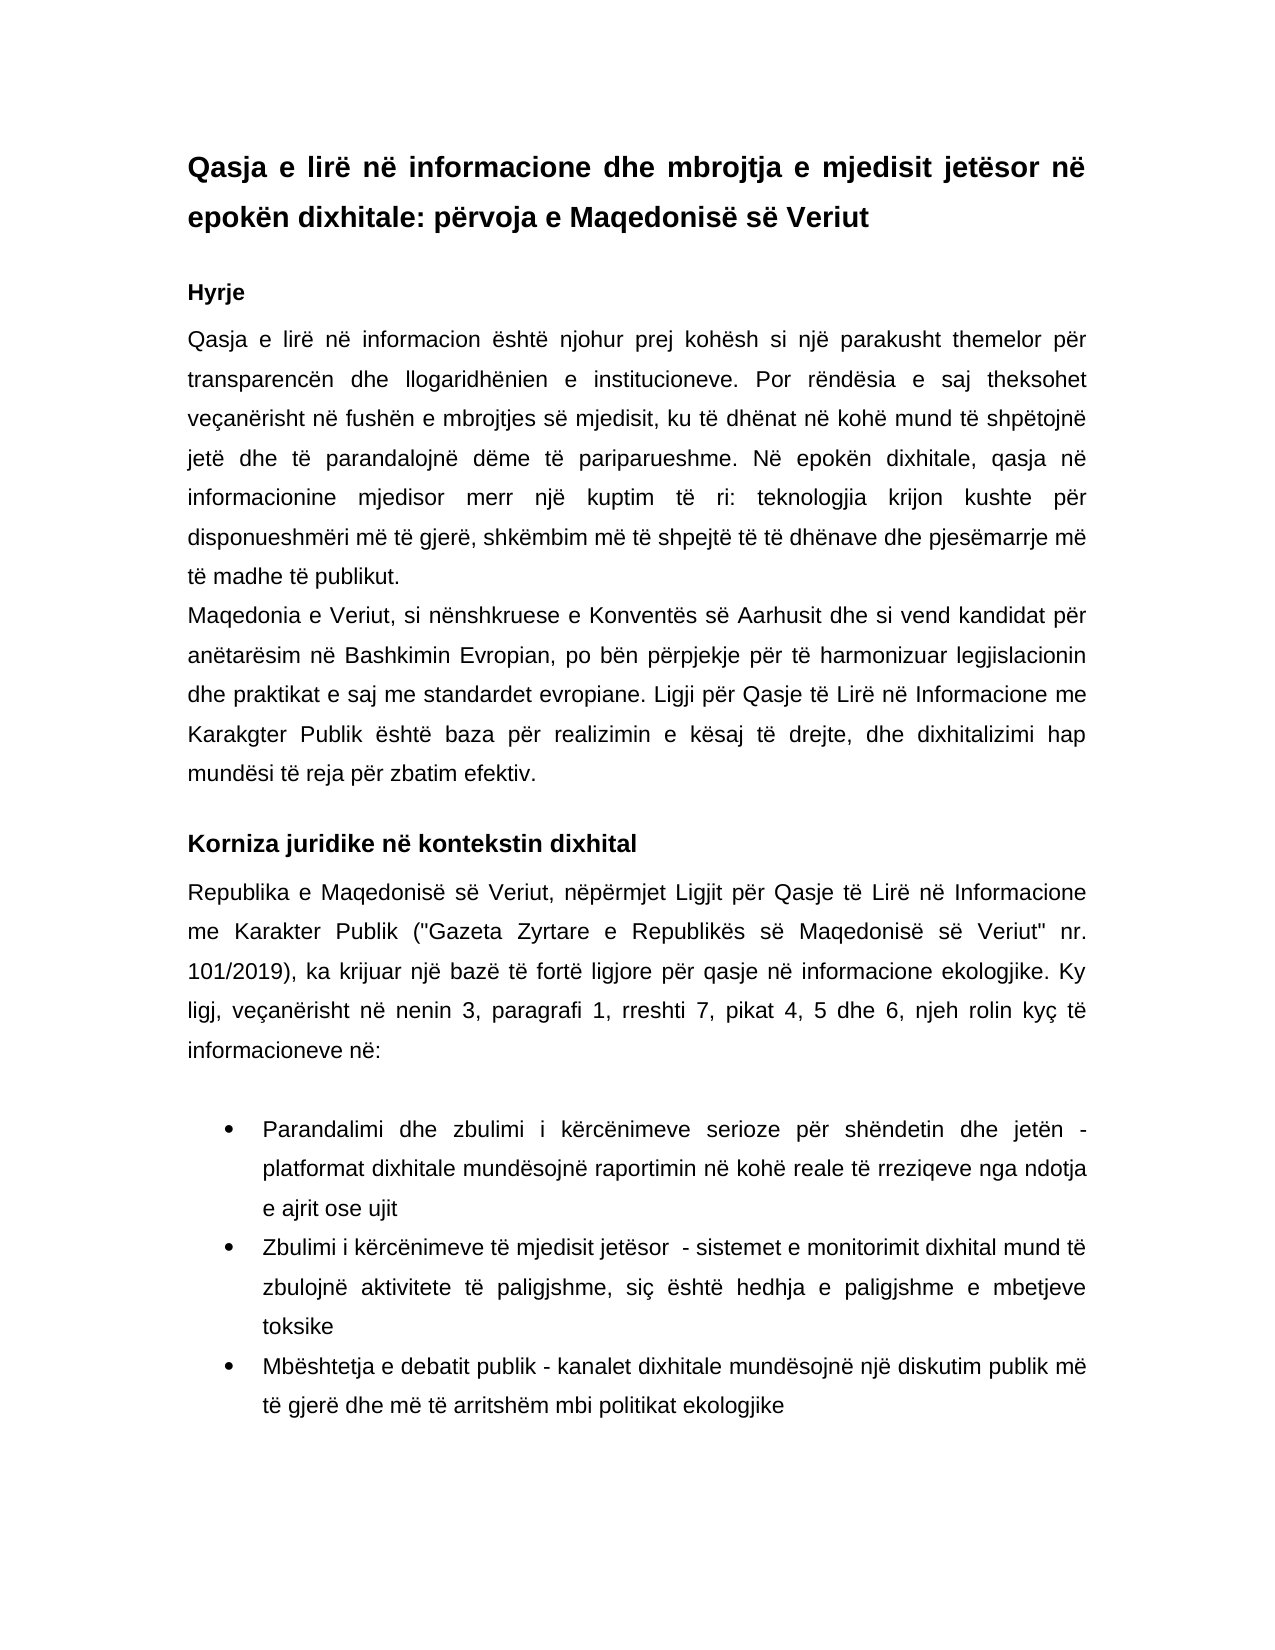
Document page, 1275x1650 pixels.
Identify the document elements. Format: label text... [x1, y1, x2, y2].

text Republika e Maqedonisë së Veriut, nëpërmjet Ligjit për Qasje të Lirë në Informacione me Karakter Publik ("Gazeta Zyrtare e Republikës së Maqedonisë së Veriut" nr. 101/2019), ka krijuar një bazë të fortë ligjore për qasje në informacione ekologjike. Ky ligj, veçanërisht në nenin 3, paragrafi 1, rreshti 7, pikat 4, 5 dhe 6, njeh rolin kyç të informacioneve në: [187, 879, 1087, 1063]
list Parandalimi dhe zbulimi i kërcënimeve serioze për shëndetin dhe jetën - platformat dixhitale mundësojnë raportimin në kohë reale të rreziqeve nga ndotja e ajrit ose ujit [225, 1116, 1087, 1221]
text Korniza juridike në kontekstin dixhital [187, 828, 1087, 857]
text Hyrje [187, 279, 1087, 306]
list Mbështetja e debatit publik - kanalet dixhitale mundësojnë një diskutim publik më të gjerë dhe më të arritshëm mbi politikat ekologjike [225, 1353, 1087, 1418]
text Qasja e lirë në informacion është njohur prej kohësh si një parakusht themelor për transparencën dhe llogaridhënien e institucioneve. Por rëndësia e saj theksohet veçanërisht në fushën e mbrojtjes së mjedisit, ku të dhënat në kohë mund të shpëtojnë jetë dhe të parandalojnë dëme të pariparueshme. Në epokën dixhitale, qasja në informacionine mjedisor merr një kuptim të ri: teknologjia krijon kushte për disponueshmëri më të gjerë, shkëmbim më të shpejtë të të dhënave dhe pjesëmarrje më të madhe të publikut. [187, 326, 1087, 589]
text Maqedonia e Veriut, si nënshkruese e Konventës së Aarhusit dhe si vend kandidat për anëtarësim në Bashkimin Evropian, po bën përpjekje për të harmonizuar legjislacionin dhe praktikat e saj me standardet evropiane. Ligji për Qasje të Lirë në Informacione me Karakgter Publik është baza për realizimin e kësaj të drejte, dhe dixhitalizimi hap mundësi të reja për zbatim efektiv. [187, 602, 1087, 787]
list Zbulimi i kërcënimeve të mjedisit jetësor - sistemet e monitorimit dixhital mund të zbulojnë aktivitete të paligjshme, siç është hedhja e paligjshme e mbetjeve toksike [225, 1234, 1087, 1339]
subtitle Qasja e lirë në informacione dhe mbrojtja e mjedisit jetësor në epokën dixhitale: përvoja e Maqedonisë së Veriut [187, 150, 1087, 234]
